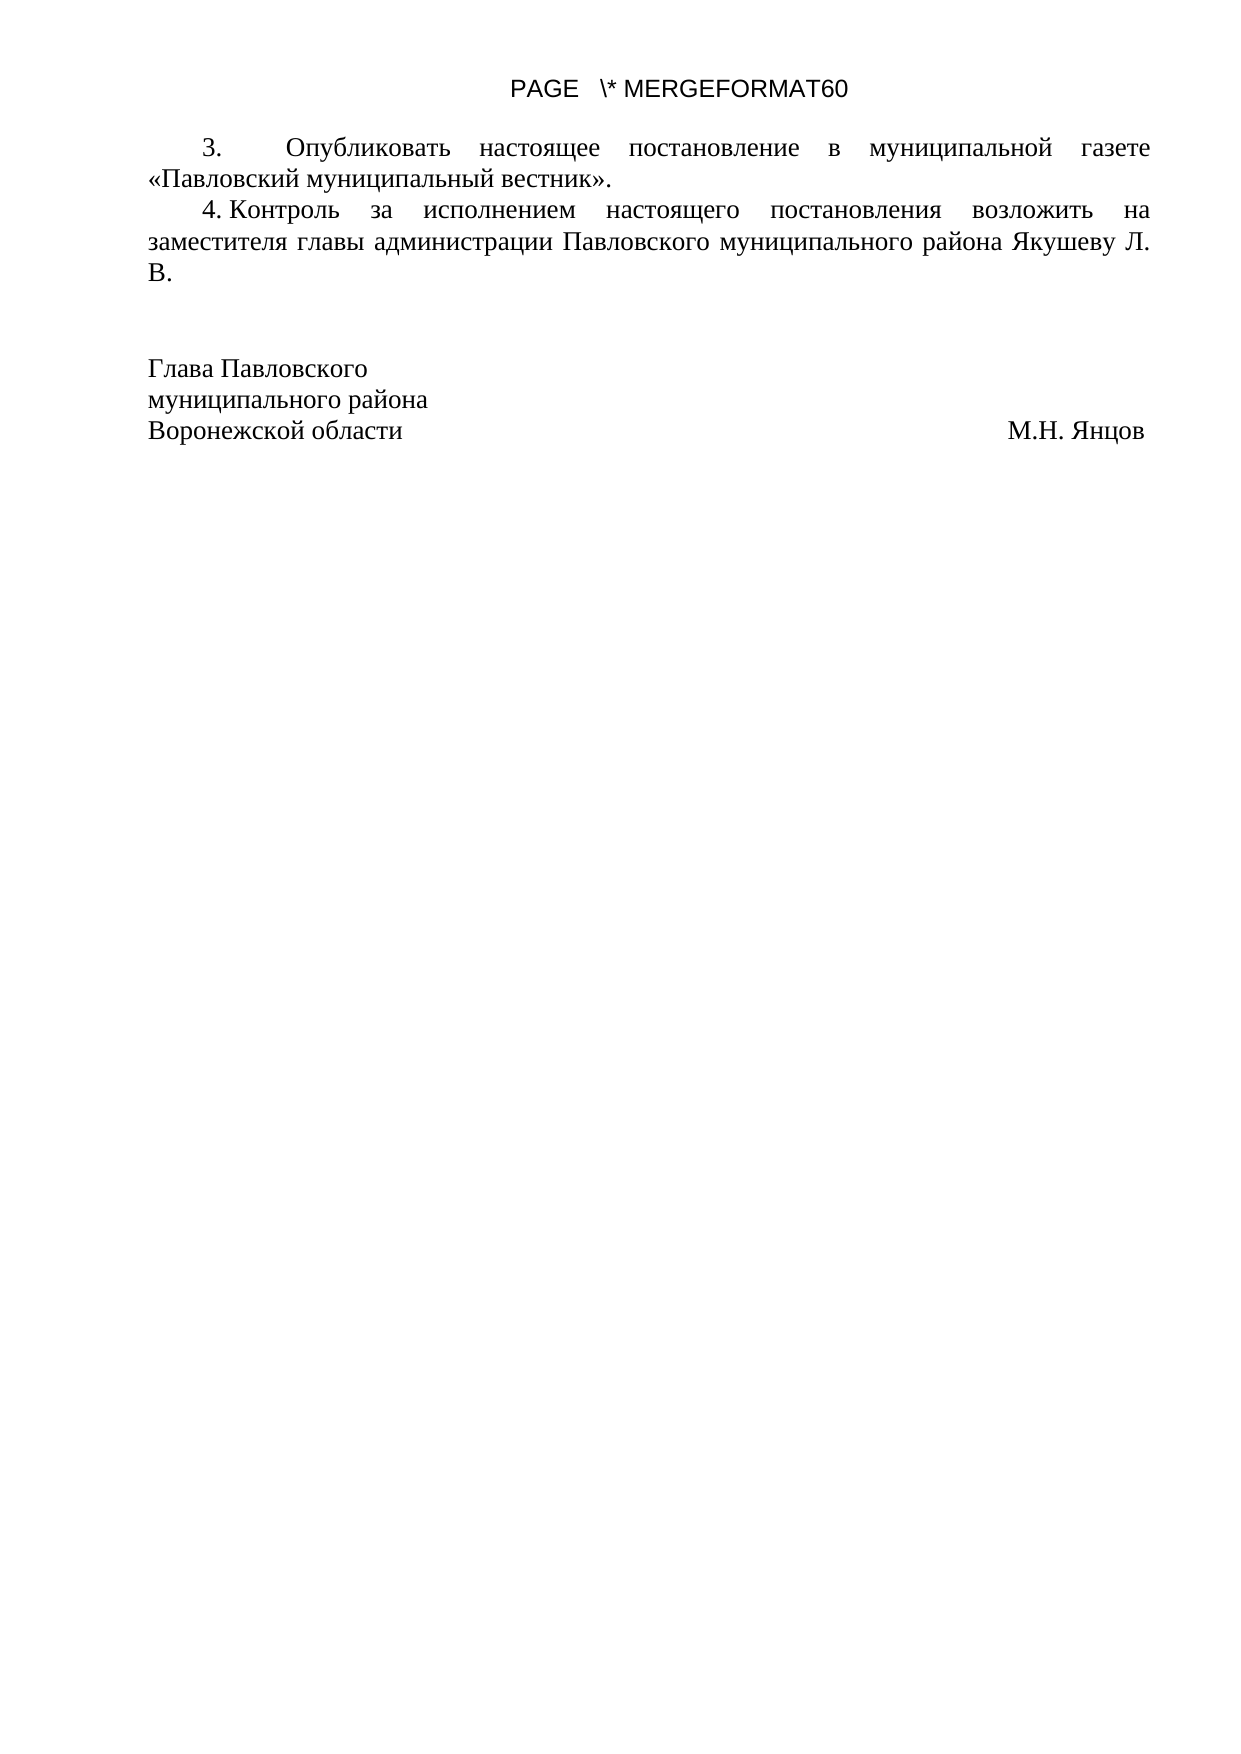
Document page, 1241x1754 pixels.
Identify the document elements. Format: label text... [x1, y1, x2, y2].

list Контроль за исполнением настоящего постановления возложить на заместителя главы администрации Павловского муниципального района Якушеву Л. В. [148, 194, 1152, 287]
list Опубликовать настоящее постановление в муниципальной газете «Павловский муниципальный вестник». [148, 131, 1152, 194]
text Глава Павловского [148, 352, 1152, 383]
text Воронежской области М.Н. Янцов [148, 414, 1152, 445]
text муниципального района [148, 383, 1152, 414]
